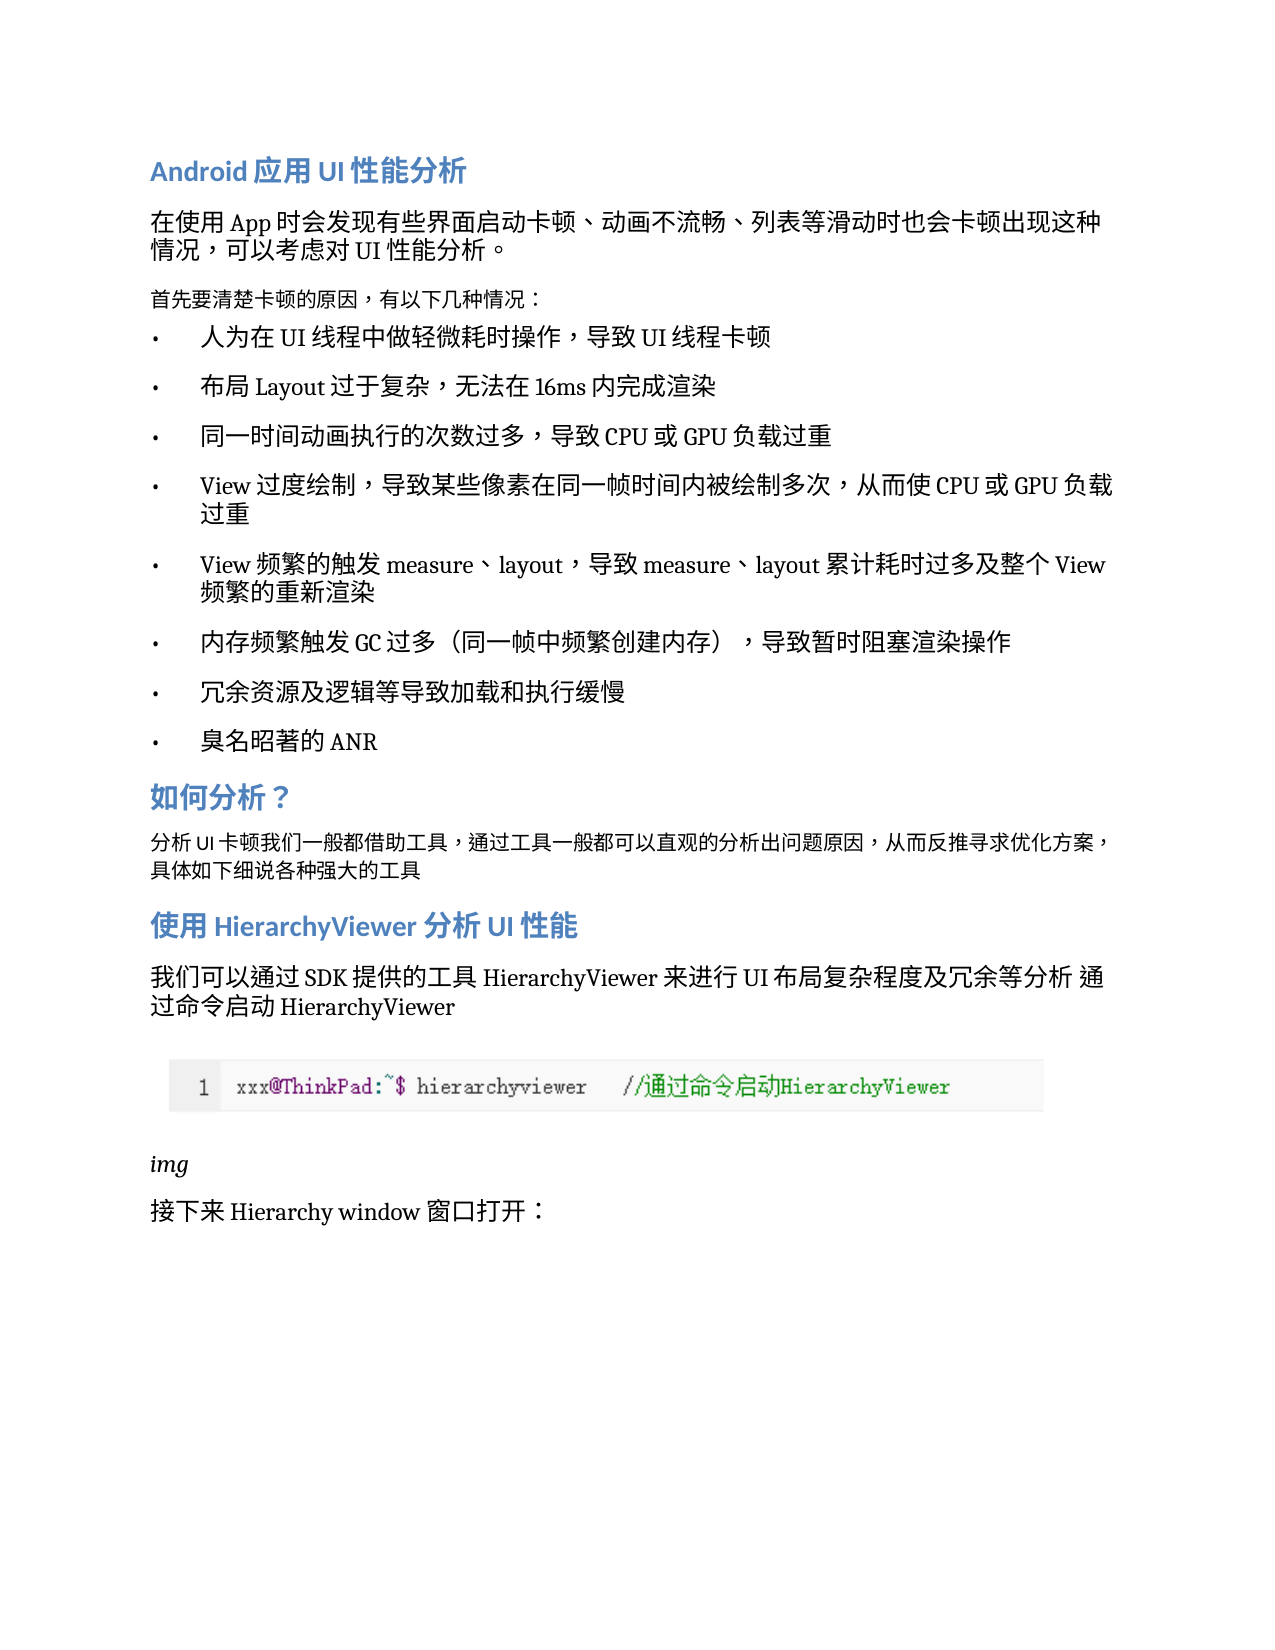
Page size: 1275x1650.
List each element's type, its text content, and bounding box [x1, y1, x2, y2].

subtitle Android应用UI性能分析 [150, 150, 1125, 190]
subtitle 如何分析？ [150, 778, 1125, 817]
list 人为在UI线程中做轻微耗时操作，导致UI线程卡顿 [150, 323, 1125, 352]
text 在使用App时会发现有些界面启动卡顿、动画不流畅、列表等滑动时也会卡顿出现这种情况，可以考虑对UI性能分析。 [150, 208, 1125, 266]
list View频繁的触发measure、layout，导致measure、layout累计耗时过多及整个View频繁的重新渲染 [150, 551, 1125, 608]
picture [168, 1040, 1044, 1130]
list 冗余资源及逻辑等导致加载和执行缓慢 [150, 678, 1125, 707]
subtitle 使用HierarchyViewer分析UI性能 [150, 906, 1125, 945]
text 接下来Hierarchy window窗口打开： [150, 1198, 1125, 1226]
list 布局Layout过于复杂，无法在16ms内完成渲染 [150, 373, 1125, 402]
text 分析UI卡顿我们一般都借助工具，通过工具一般都可以直观的分析出问题原因，从而反推寻求优化方案，具体如下细说各种强大的工具 [150, 828, 1125, 885]
list 臭名昭著的ANR [150, 728, 1125, 757]
list 内存频繁触发GC过多（同一帧中频繁创建内存），导致暂时阻塞渲染操作 [150, 629, 1125, 658]
text img [150, 1150, 1125, 1179]
text 我们可以通过SDK提供的工具HierarchyViewer来进行UI布局复杂程度及冗余等分析 通过命令启动HierarchyViewer [150, 964, 1125, 1021]
list View过度绘制，导致某些像素在同一帧时间内被绘制多次，从而使CPU或GPU负载过重 [150, 472, 1125, 530]
list 同一时间动画执行的次数过多，导致CPU或GPU负载过重 [150, 423, 1125, 451]
text 首先要清楚卡顿的原因，有以下几种情况： [150, 285, 1125, 313]
